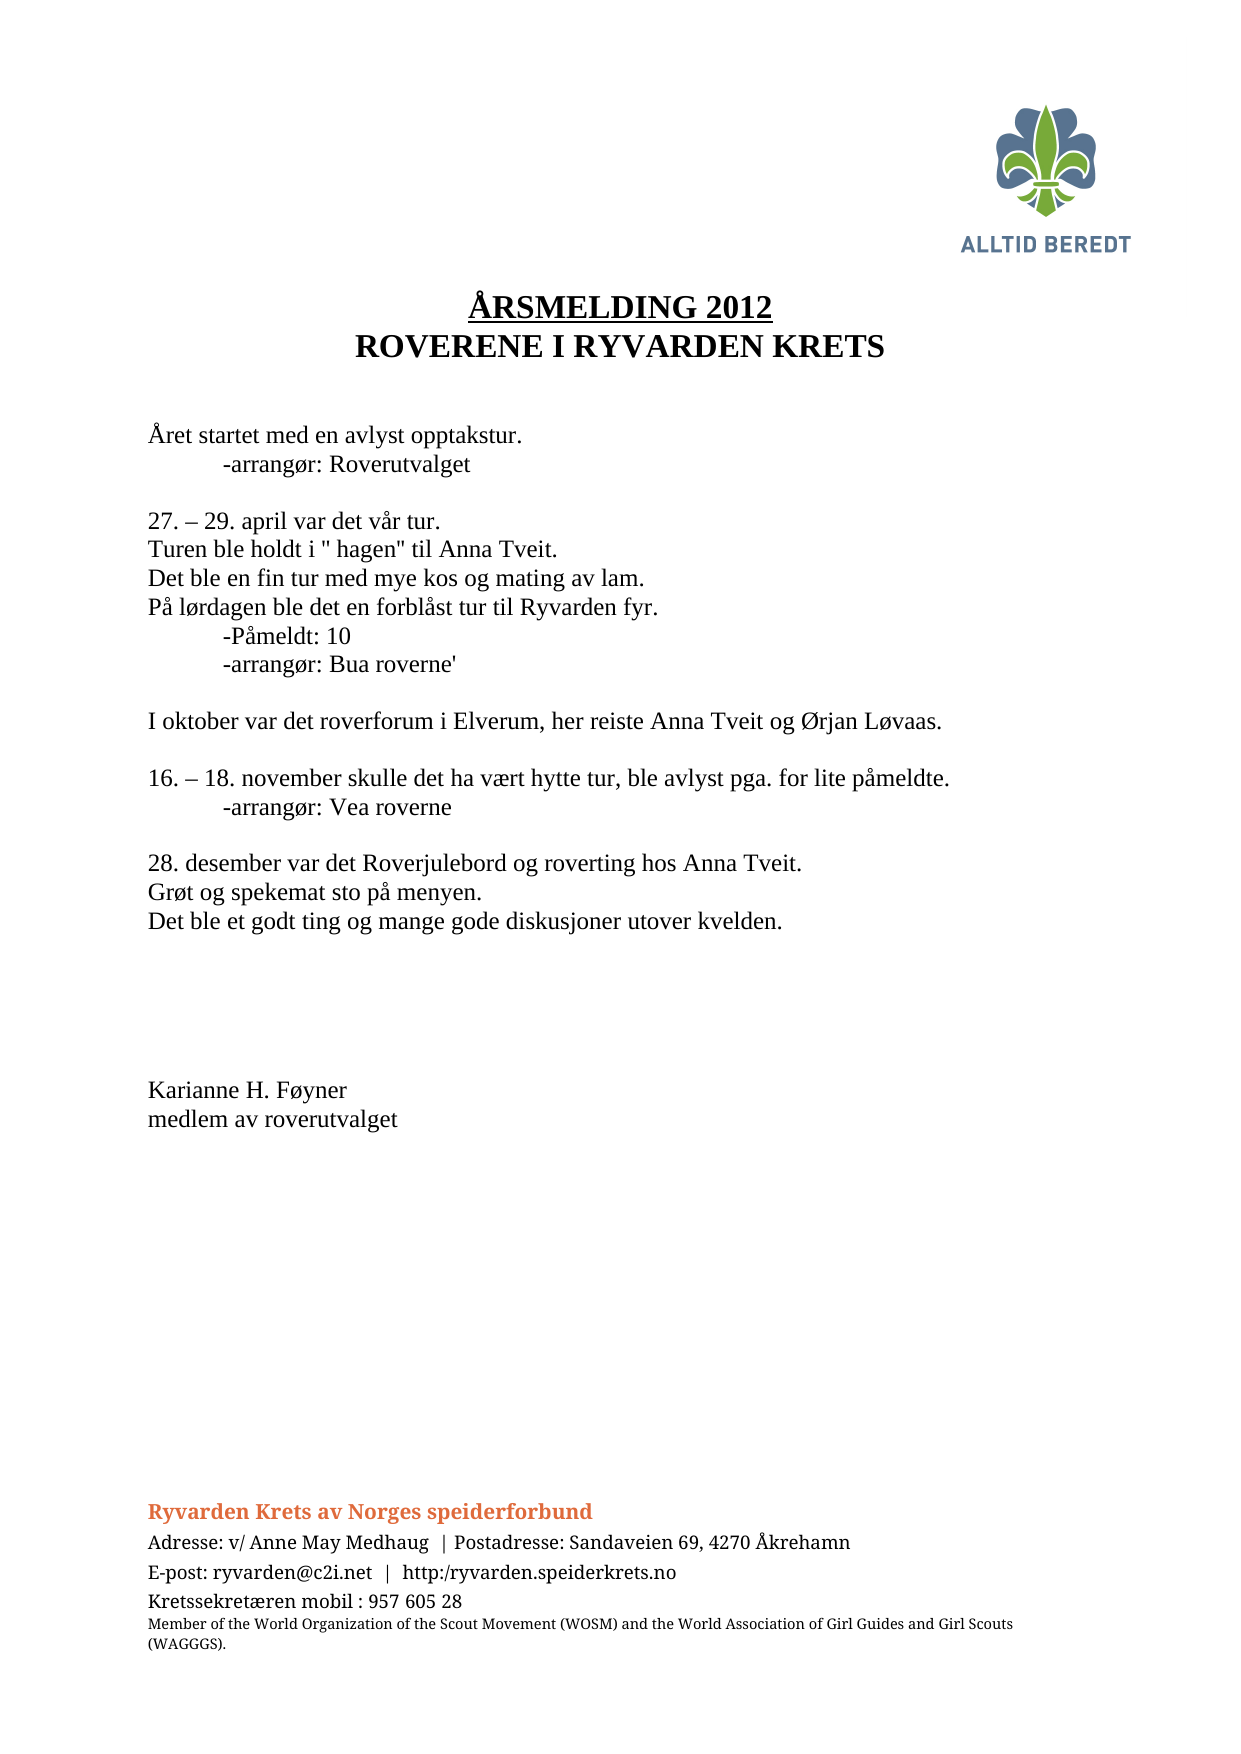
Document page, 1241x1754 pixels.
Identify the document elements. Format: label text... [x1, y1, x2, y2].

picture [908, 37, 1187, 317]
text 28. desember var det Roverjulebord og roverting hos Anna Tveit. [148, 848, 1092, 877]
text medlem av roverutvalget [148, 1104, 1092, 1132]
text Det ble en fin tur med mye kos og mating av lam. [148, 563, 1092, 592]
text Det ble et godt ting og mange gode diskusjoner utover kvelden. [148, 906, 1092, 935]
text -arrangør: Roverutvalget [148, 449, 1092, 478]
text 16. – 18. november skulle det ha vært hytte tur, ble avlyst pga. for lite påmeldte. [148, 763, 1092, 792]
text Grøt og spekemat sto på menyen. [148, 877, 1092, 906]
text -arrangør: Vea roverne [148, 792, 1092, 821]
text ÅRSMELDING 2012 [148, 287, 1092, 326]
text I oktober var det roverforum i Elverum, her reiste Anna Tveit og Ørjan Løvaas. [148, 706, 1092, 735]
text -Påmeldt: 10 [148, 621, 1092, 649]
text -arrangør: Bua roverne' [148, 649, 1092, 678]
text På lørdagen ble det en forblåst tur til Ryvarden fyr. [148, 592, 1092, 621]
text 27. – 29. april var det vår tur. [148, 506, 1092, 534]
text ROVERENE I RYVARDEN KRETS [148, 326, 1092, 364]
text Karianne H. Føyner [148, 1075, 1092, 1104]
text Turen ble holdt i '' hagen'' til Anna Tveit. [148, 534, 1092, 563]
text Året startet med en avlyst opptakstur. [148, 420, 1092, 449]
